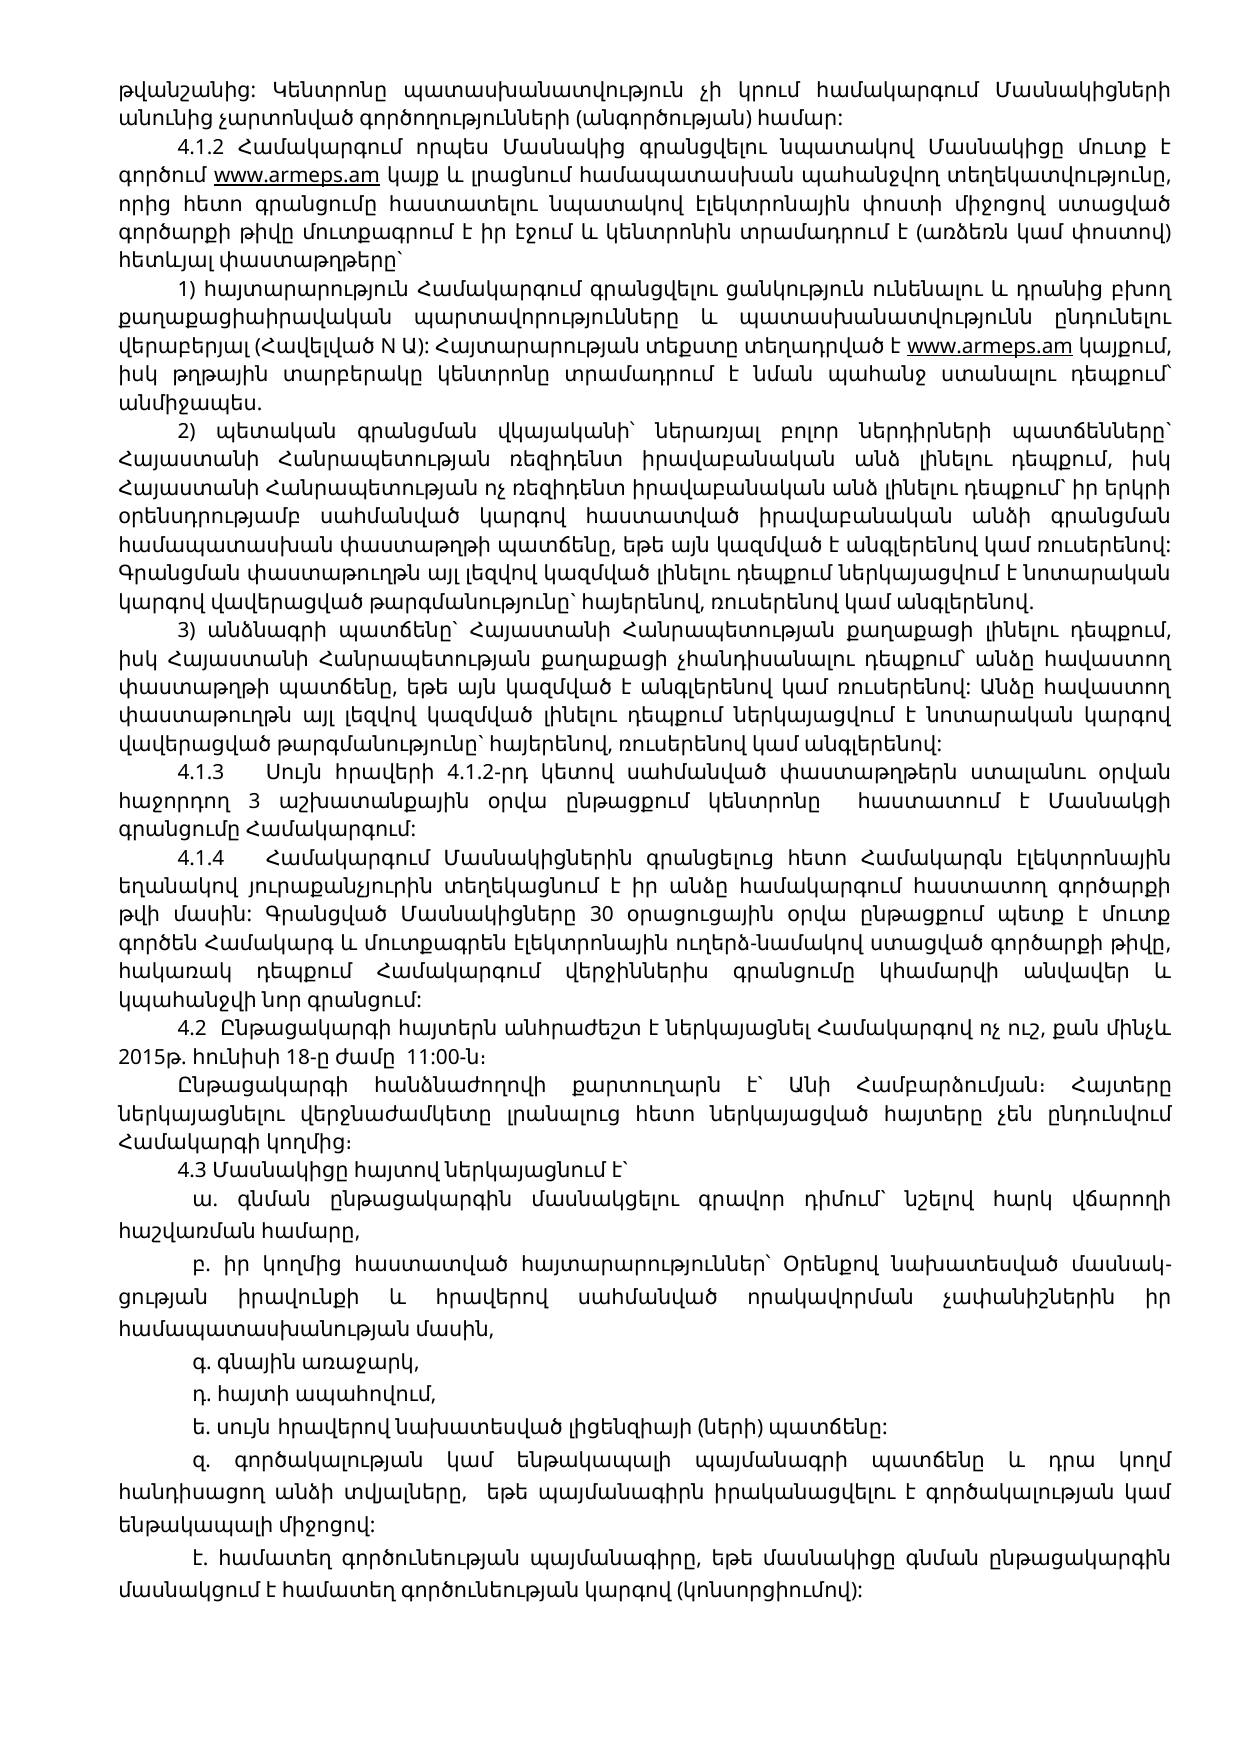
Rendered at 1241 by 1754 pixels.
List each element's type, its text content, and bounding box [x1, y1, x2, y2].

text 4.1.4 Համակարգում Մասնակիցներին գրանցելուց հետո Համակարգն էլեկտրոնային եղանակով յուրաքանչյուրին տեղեկացնում է իր անձը համակարգում հաստատող գործարքի թվի մասին: Գրանցված Մասնակիցները 30 օրացուցային օրվա ընթացքում պետք է մուտք գործեն Համակարգ և մուտքագրեն էլեկտրոնային ուղերձ-նամակով ստացված գործարքի թիվը, հակառակ դեպքում Համակարգում վերջիններիս գրանցումը կհամարվի անվավեր և կպահանջվի նոր գրանցում: [118, 843, 1172, 1013]
text բ. իր կողմից հաստատված հայտարարություններ՝ Օրենքով նախատեսված մասնակցության իրավունքի և հրավերով սահմանված որակավորման չափանիշներին իր համապատասխանության մասին, [118, 1249, 1172, 1343]
text 1) հայտարարություն Համակարգում գրանցվելու ցանկություն ունենալու և դրանից բխող քաղաքացիաիրավական պարտավորությունները և պատասխանատվությունն ընդունելու վերաբերյալ (Հավելված N Ա): Հայտարարության տեքստը տեղադրված է www.armeps.am կայքում, իսկ թղթային տարբերակը կենտրոնը տրամադրում է նման պահանջ ստանալու դեպքում՝ անմիջապես. [118, 274, 1172, 416]
text ա. գնման ընթացակարգին մասնակցելու գրավոր դիմում` նշելով հարկ վճարողի հաշվառման համարը, [118, 1184, 1172, 1245]
text զ. գործակալության կամ ենթակապալի պայմանագրի պատճենը և դրա կողմ հանդիսացող անձի տվյալները, եթե պայմանագիրն իրականացվելու է գործակալության կամ ենթակապալի միջոցով: [118, 1445, 1172, 1538]
text ե. սույն հրավերով նախատեսված լիցենզիայի (ների) պատճենը: [118, 1412, 1172, 1441]
text դ. հայտի ապահովում, [118, 1379, 1172, 1408]
text է. համատեղ գործունեության պայմանագիրը, եթե մասնակիցը գնման ընթացակարգին մասնակցում է համատեղ գործունեության կարգով (կոնսորցիումով): [118, 1543, 1172, 1604]
text Ընթացակարգի հանձնաժողովի քարտուղարն է` Անի Համբարձումյան։ Հայտերը ներկայացնելու վերջնաժամկետը լրանալուց հետո ներկայացված հայտերը չեն ընդունվում Համակարգի կողմից։ [118, 1070, 1172, 1156]
text գ. գնային առաջարկ, [118, 1347, 1172, 1375]
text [118, 75, 1172, 132]
text 4.2 Ընթացակարգի հայտերն անհրաժեշտ է ներկայացնել Համակարգով ոչ ուշ, քան մինչև 2015թ. հունիսի 18-ը ժամը 11:00-ն։ [118, 1013, 1172, 1070]
text 4.3 Մասնակիցը հայտով ներկայացնում է` [118, 1156, 1172, 1184]
text 3) անձնագրի պատճենը` Հայաստանի Հանրապետության քաղաքացի լինելու դեպքում, իսկ Հայաստանի Հանրապետության քաղաքացի չհանդիսանալու դեպքում՝ անձը հավաստող փաստաթղթի պատճենը, եթե այն կազմված է անգլերենով կամ ռուսերենով: Անձը հավաստող փաստաթուղթն այլ լեզվով կազմված լինելու դեպքում ներկայացվում է նոտարական կարգով վավերացված թարգմանությունը` հայերենով, ռուսերենով կամ անգլերենով: [118, 615, 1172, 757]
text 4.1.2 Համակարգում որպես Մասնակից գրանցվելու նպատակով Մասնակիցը մուտք է գործում www.armeps.am կայք և լրացնում համապատասխան պահանջվող տեղեկատվությունը, որից հետո գրանցումը հաստատելու նպատակով էլեկտրոնային փոստի միջոցով ստացված գործարքի թիվը մուտքագրում է իր էջում և կենտրոնին տրամադրում է (առձեռն կամ փոստով) հետևյալ փաստաթղթերը` [118, 132, 1172, 274]
text 4.1.3 Սույն հրավերի 4.1.2-րդ կետով սահմանված փաստաթղթերն ստալանու օրվան հաջորդող 3 աշխատանքային օրվա ընթացքում կենտրոնը հաստատում է Մասնակցի գրանցումը Համակարգում: [118, 757, 1172, 843]
text 2) պետական գրանցման վկայականի՝ ներառյալ բոլոր ներդիրների պատճենները` Հայաստանի Հանրապետության ռեզիդենտ իրավաբանական անձ լինելու դեպքում, իսկ Հայաստանի Հանրապետության ոչ ռեզիդենտ իրավաբանական անձ լինելու դեպքում` իր երկրի օրենսդրությամբ սահմանված կարգով հաստատված իրավաբանական անձի գրանցման համապատասխան փաստաթղթի պատճենը, եթե այն կազմված է անգլերենով կամ ռուսերենով: Գրանցման փաստաթուղթն այլ լեզվով կազմված լինելու դեպքում ներկայացվում է նոտարական կարգով վավերացված թարգմանությունը` հայերենով, ռուսերենով կամ անգլերենով. [118, 416, 1172, 615]
